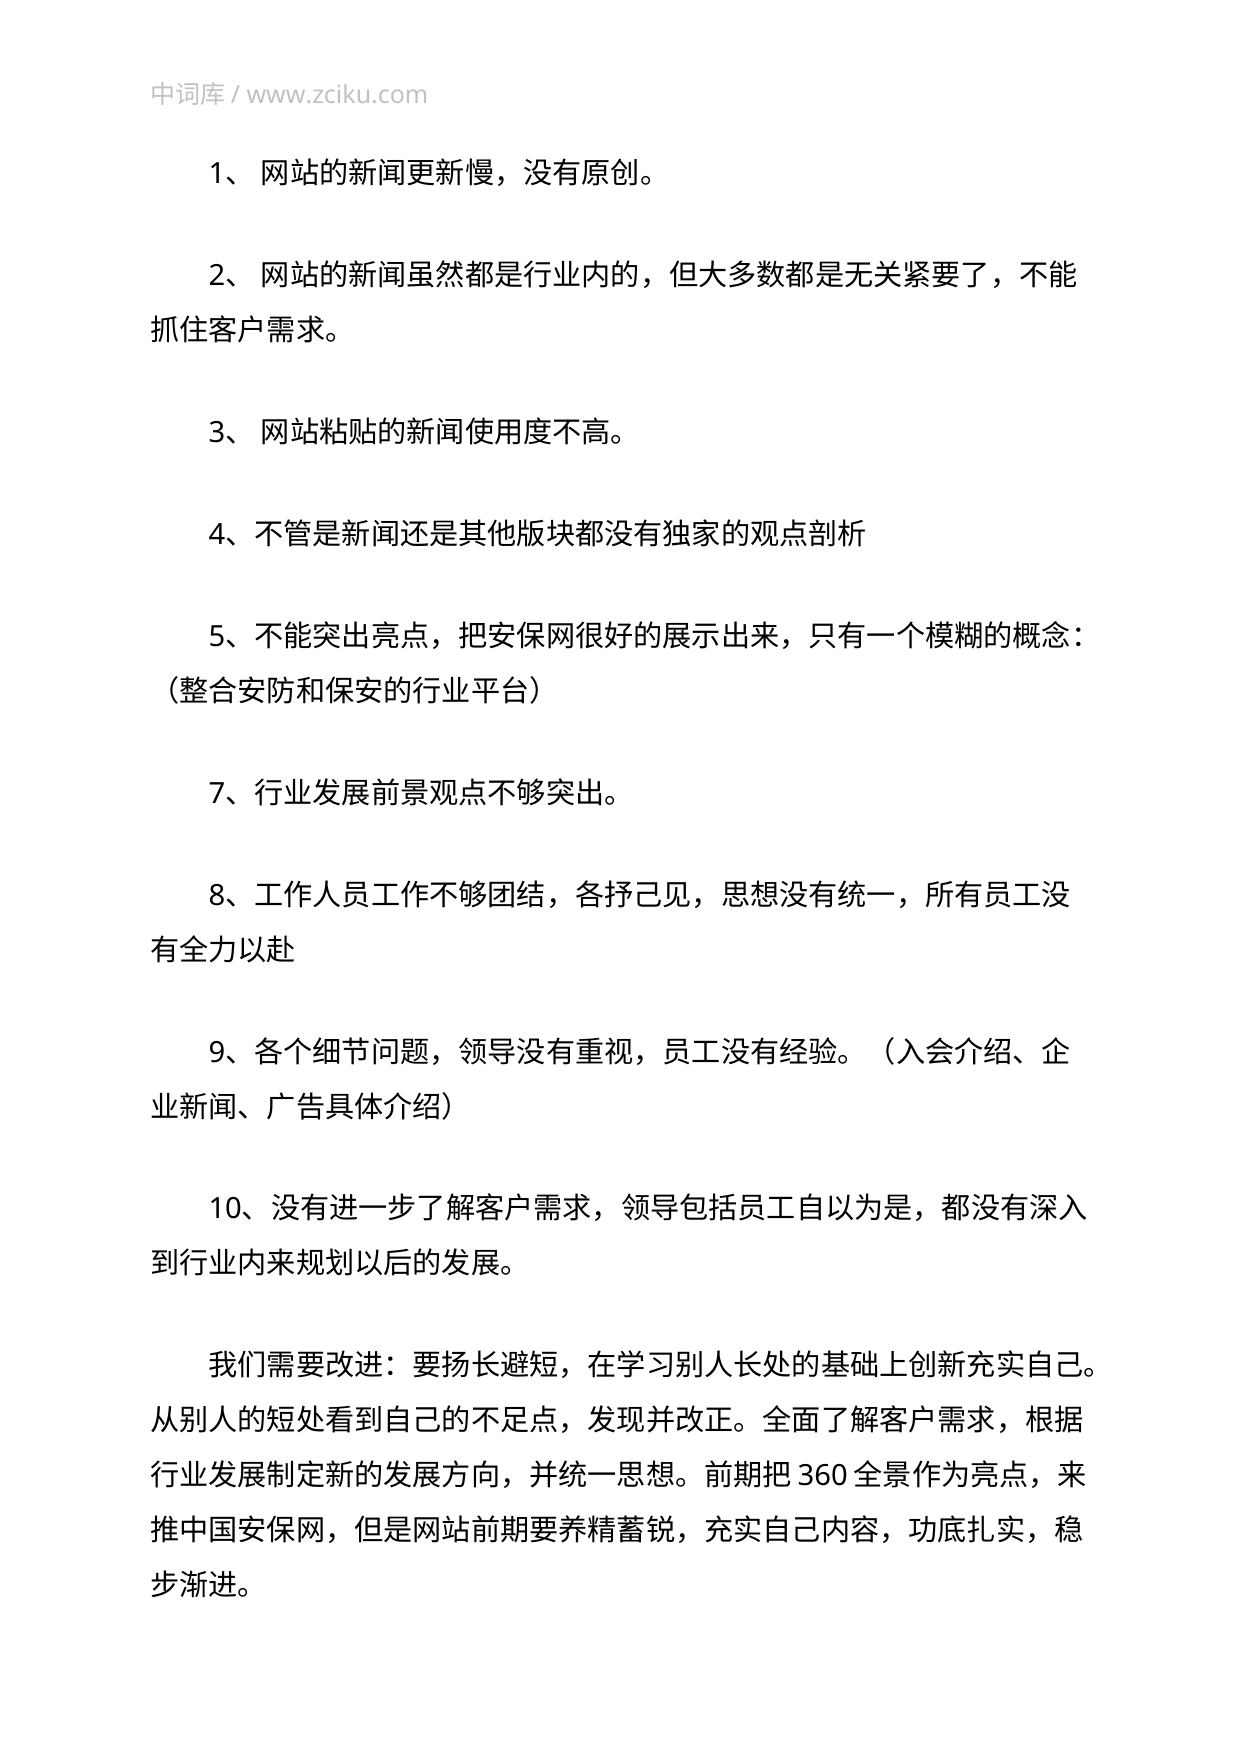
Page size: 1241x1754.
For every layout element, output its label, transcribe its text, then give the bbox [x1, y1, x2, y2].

text 10、没有进一步了解客户需求，领导包括员工自以为是，都没有深入到行业内来规划以后的发展。 [150, 1185, 1090, 1282]
text 2、 网站的新闻虽然都是行业内的，但大多数都是无关紧要了，不能抓住客户需求。 [150, 252, 1090, 349]
text 3、 网站粘贴的新闻使用度不高。 [150, 409, 1090, 451]
text 4、不管是新闻还是其他版块都没有独家的观点剖析 [150, 511, 1090, 553]
text 我们需要改进：要扬长避短，在学习别人长处的基础上创新充实自己。从别人的短处看到自己的不足点，发现并改正。全面了解客户需求，根据行业发展制定新的发展方向，并统一思想。前期把360全景作为亮点，来推中国安保网，但是网站前期要养精蓄锐，充实自己内容，功底扎实，稳步渐进。 [150, 1342, 1090, 1604]
text 9、各个细节问题，领导没有重视，员工没有经验。（入会介绍、企业新闻、广告具体介绍） [150, 1028, 1090, 1126]
text 7、行业发展前景观点不够突出。 [150, 769, 1090, 812]
text 8、工作人员工作不够团结，各抒己见，思想没有统一，所有员工没有全力以赴 [150, 871, 1090, 969]
text 1、 网站的新闻更新慢，没有原创。 [150, 150, 1090, 192]
text 5、不能突出亮点，把安保网很好的展示出来，只有一个模糊的概念：（整合安防和保安的行业平台） [150, 613, 1090, 710]
